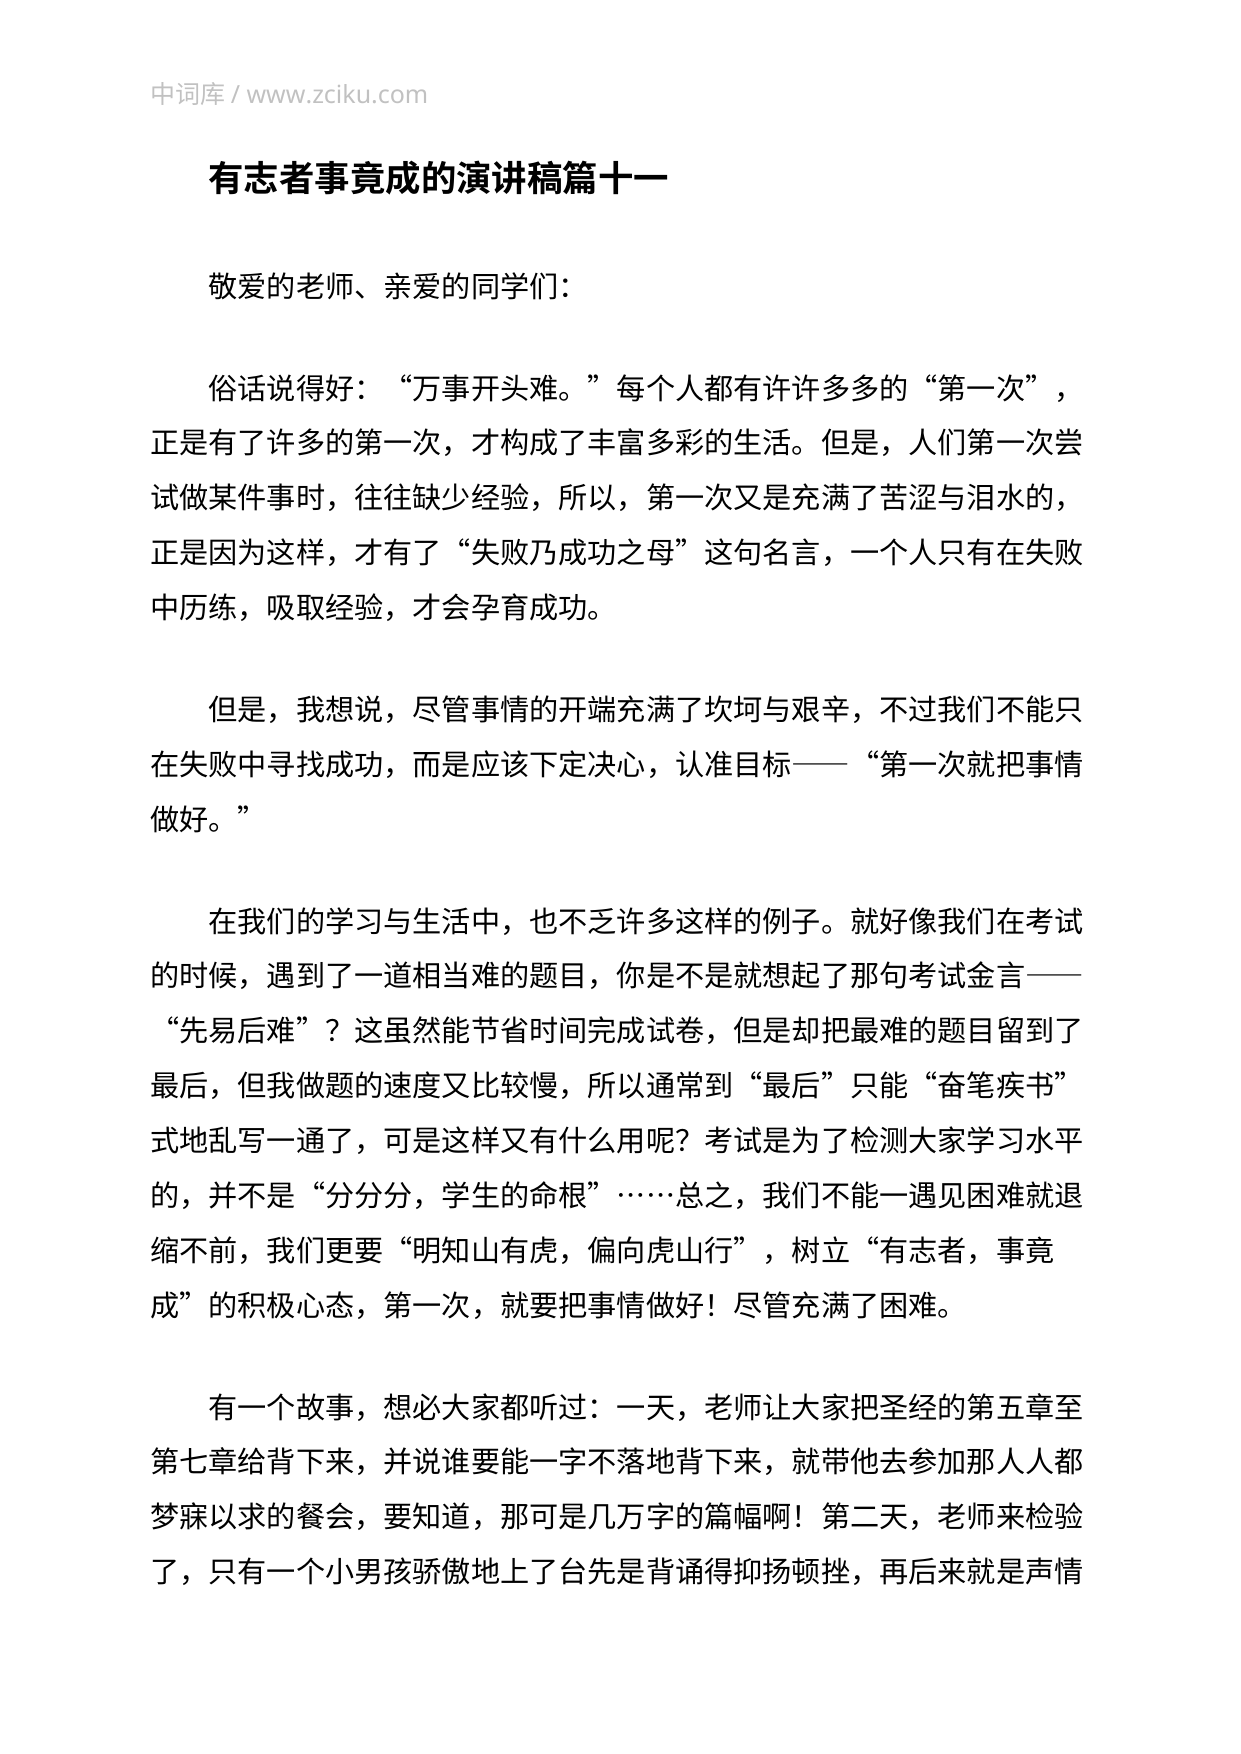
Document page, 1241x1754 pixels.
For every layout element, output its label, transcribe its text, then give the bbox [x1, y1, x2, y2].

text 敬爱的老师、亲爱的同学们： [150, 263, 1090, 306]
text 俗话说得好：“万事开头难。”每个人都有许许多多的“第一次”，正是有了许多的第一次，才构成了丰富多彩的生活。但是，人们第一次尝试做某件事时，往往缺少经验，所以，第一次又是充满了苦涩与泪水的，正是因为这样，才有了“失败乃成功之母”这句名言，一个人只有在失败中历练，吸取经验，才会孕育成功。 [150, 365, 1090, 627]
text 有志者事竟成的演讲稿篇十一 [150, 150, 1090, 201]
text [150, 1384, 1090, 1591]
text 在我们的学习与生活中，也不乏许多这样的例子。就好像我们在考试的时候，遇到了一道相当难的题目，你是不是就想起了那句考试金言——“先易后难”？这虽然能节省时间完成试卷，但是却把最难的题目留到了最后，但我做题的速度又比较慢，所以通常到“最后”只能“奋笔疾书”式地乱写一通了，可是这样又有什么用呢？考试是为了检测大家学习水平的，并不是“分分分，学生的命根”……总之，我们不能一遇见困难就退缩不前，我们更要“明知山有虎，偏向虎山行”，树立“有志者，事竟成”的积极心态，第一次，就要把事情做好！尽管充满了困难。 [150, 898, 1090, 1325]
text 但是，我想说，尽管事情的开端充满了坎坷与艰辛，不过我们不能只在失败中寻找成功，而是应该下定决心，认准目标——“第一次就把事情做好。” [150, 687, 1090, 839]
